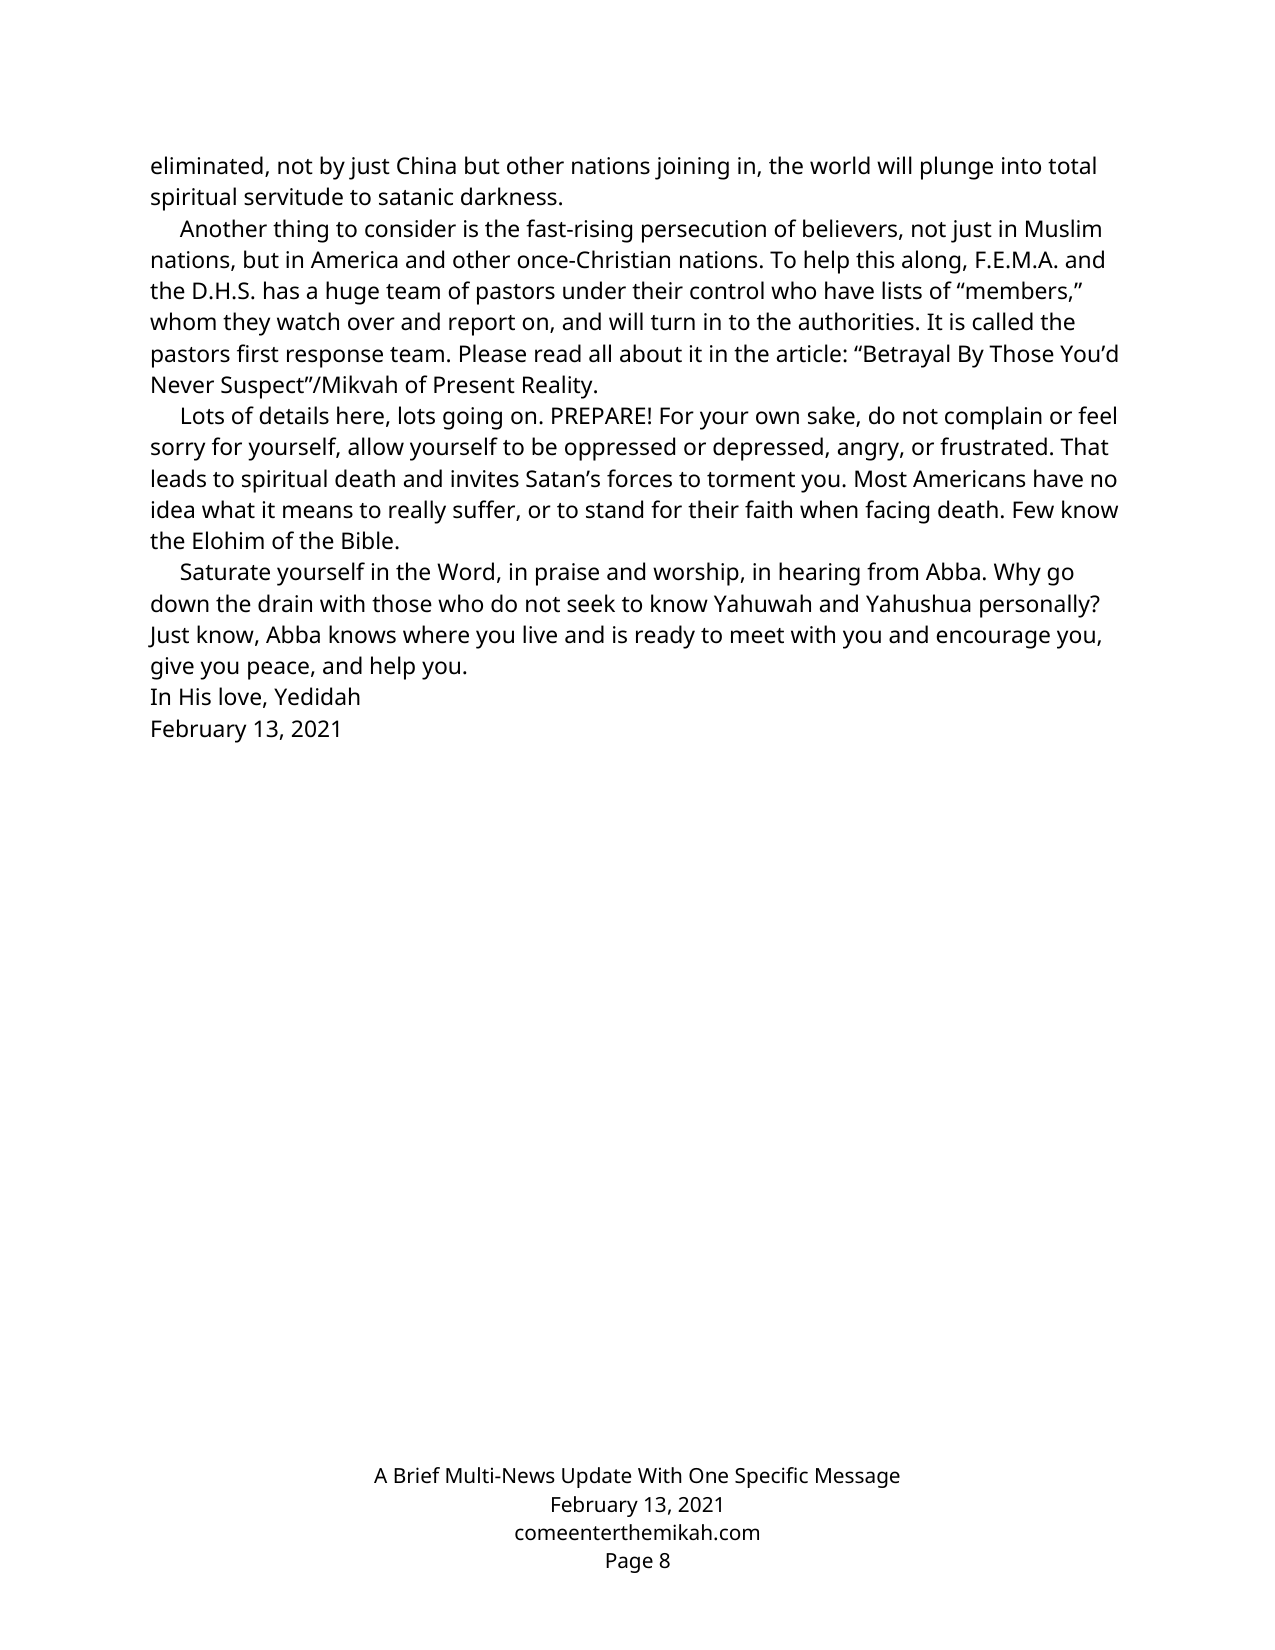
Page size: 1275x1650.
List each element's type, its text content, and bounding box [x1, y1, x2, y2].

text Lots of details here, lots going on. PREPARE! For your own sake, do not complain or feel sorry for yourself, allow yourself to be oppressed or depressed, angry, or frustrated. That leads to spiritual death and invites Satan’s forces to torment you. Most Americans have no idea what it means to really suffer, or to stand for their faith when facing death. Few know the Elohim of the Bible. [150, 400, 1125, 556]
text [150, 150, 1125, 212]
text Another thing to consider is the fast-rising persecution of believers, not just in Muslim nations, but in America and other once-Christian nations. To help this along, F.E.M.A. and the D.H.S. has a huge team of pastors under their control who have lists of “members,” whom they watch over and report on, and will turn in to the authorities. It is called the pastors first response team. Please read all about it in the article: “Betrayal By Those You’d Never Suspect”/Mikvah of Present Reality. [150, 212, 1125, 400]
text February 13, 2021 [150, 712, 1125, 744]
text Saturate yourself in the Word, in praise and worship, in hearing from Abba. Why go down the drain with those who do not seek to know Yahuwah and Yahushua personally? Just know, Abba knows where you live and is ready to meet with you and encourage you, give you peace, and help you. [150, 556, 1125, 681]
text In His love, Yedidah [150, 681, 1125, 712]
